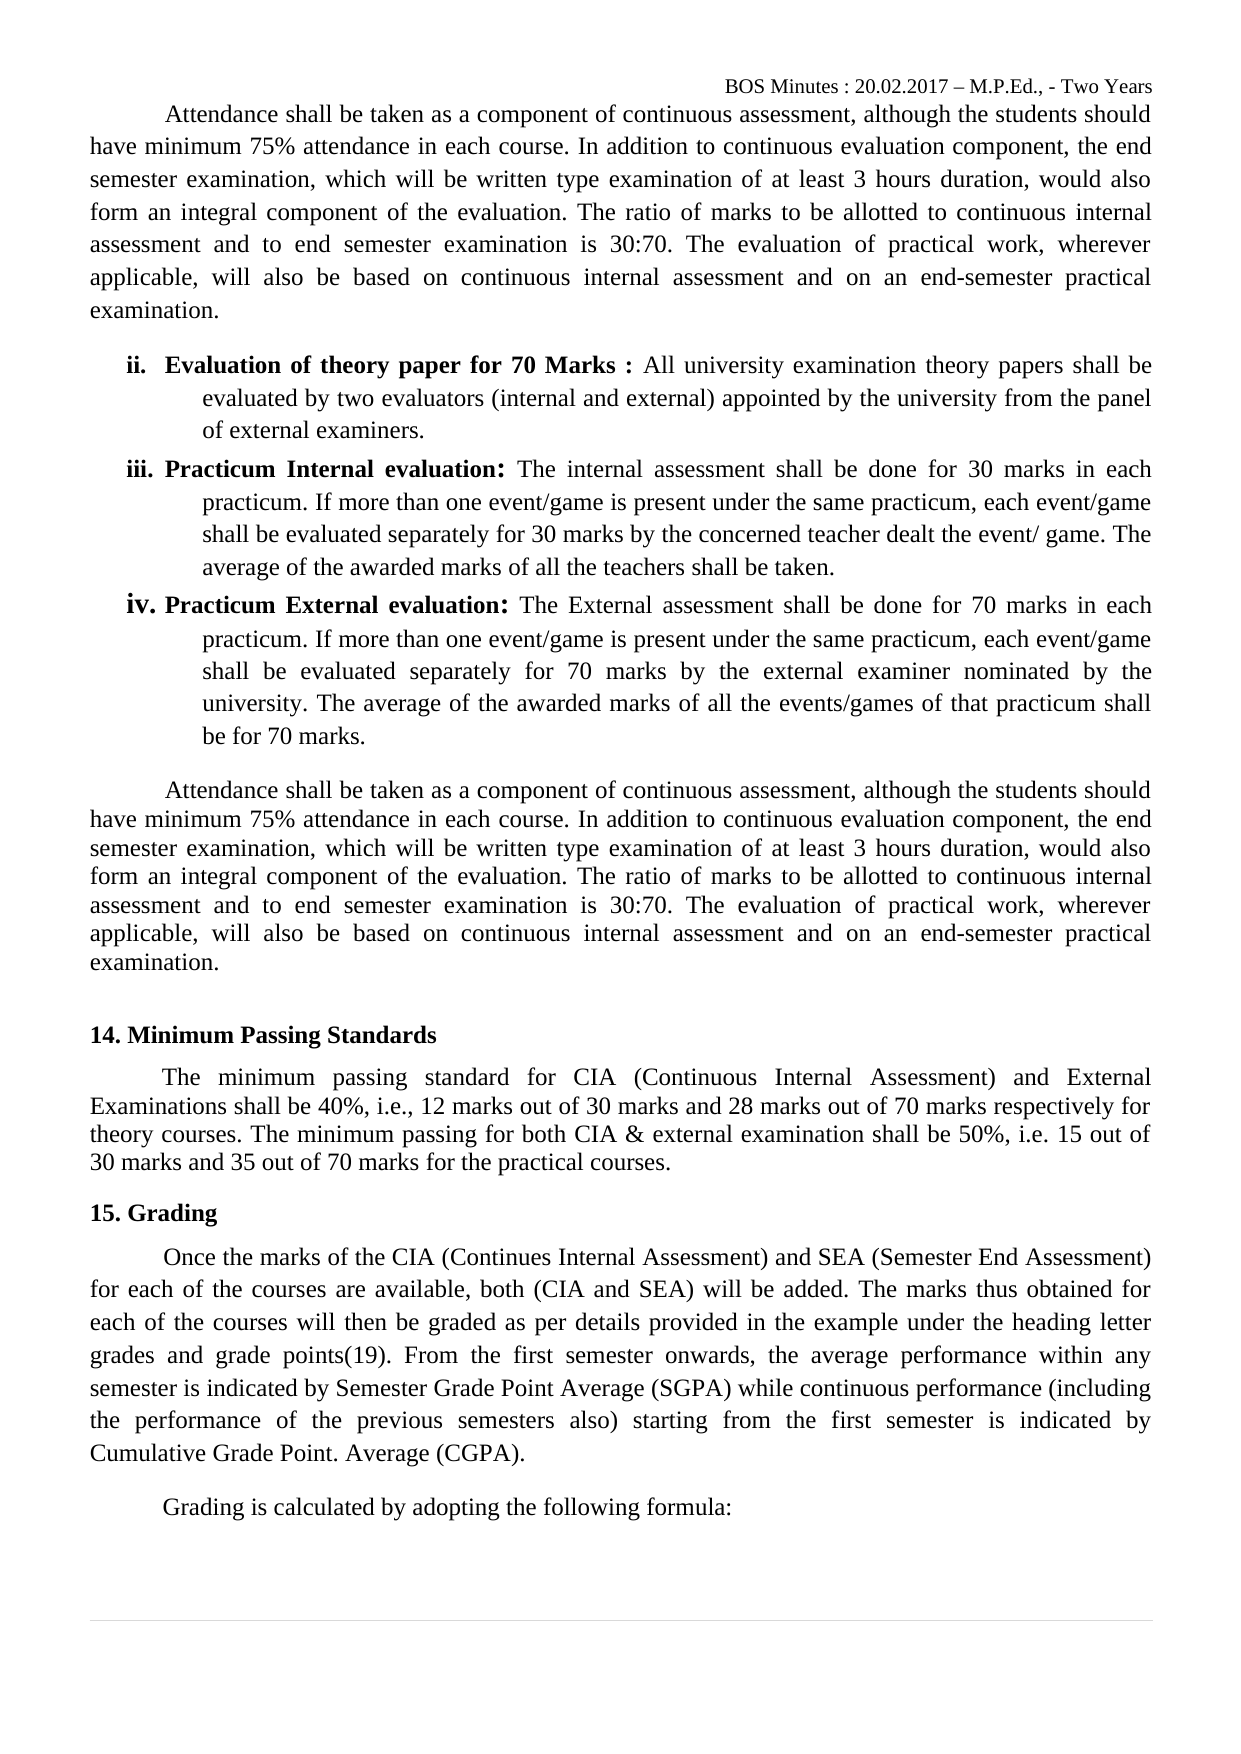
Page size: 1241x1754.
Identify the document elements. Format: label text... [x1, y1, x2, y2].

text Attendance shall be taken as a component of continuous assessment, although the students should have minimum 75% attendance in each course. In addition to continuous evaluation component, the end semester examination, which will be written type examination of at least 3 hours duration, would also form an integral component of the evaluation. The ratio of marks to be allotted to continuous internal assessment and to end semester examination is 30:70. The evaluation of practical work, wherever applicable, will also be based on continuous internal assessment and on an end-semester practical examination. [89, 99, 1153, 324]
list Practicum External evaluation: The External assessment shall be done for 70 marks in each practicum. If more than one event/game is present under the same practicum, each event/game shall be evaluated separately for 70 marks by the external examiner nominated by the university. The average of the awarded marks of all the events/games of that practicum shall be for 70 marks. [126, 586, 1153, 749]
list Practicum Internal evaluation: The internal assessment shall be done for 30 marks in each practicum. If more than one event/game is present under the same practicum, each event/game shall be evaluated separately for 30 marks by the concerned teacher dealt the event/ game. The average of the awarded marks of all the teachers shall be taken. [126, 450, 1153, 580]
text 15. Grading [89, 1198, 1153, 1227]
text Grading is calculated by adopting the following formula: [162, 1492, 1153, 1521]
text The minimum passing standard for CIA (Continuous Internal Assessment) and External Examinations shall be 40%, i.e., 12 marks out of 30 marks and 28 marks out of 70 marks respectively for theory courses. The minimum passing for both CIA & external examination shall be 50%, i.e. 15 out of 30 marks and 35 out of 70 marks for the practical courses. [89, 1063, 1153, 1176]
text 14. Minimum Passing Standards [89, 1020, 1153, 1048]
text Once the marks of the CIA (Continues Internal Assessment) and SEA (Semester End Assessment) for each of the courses are available, both (CIA and SEA) will be added. The marks thus obtained for each of the courses will then be graded as per details provided in the example under the heading letter grades and grade points(19). From the first semester onwards, the average performance within any semester is indicated by Semester Grade Point Average (SGPA) while continuous performance (including the performance of the previous semesters also) starting from the first semester is indicated by Cumulative Grade Point. Average (CGPA). [89, 1242, 1153, 1467]
text Attendance shall be taken as a component of continuous assessment, although the students should have minimum 75% attendance in each course. In addition to continuous evaluation component, the end semester examination, which will be written type examination of at least 3 hours duration, would also form an integral component of the evaluation. The ratio of marks to be allotted to continuous internal assessment and to end semester examination is 30:70. The evaluation of practical work, wherever applicable, will also be based on continuous internal assessment and on an end-semester practical examination. [89, 776, 1153, 976]
list Evaluation of theory paper for 70 Marks : All university examination theory papers shall be evaluated by two evaluators (internal and external) appointed by the university from the panel of external examiners. [126, 350, 1153, 444]
